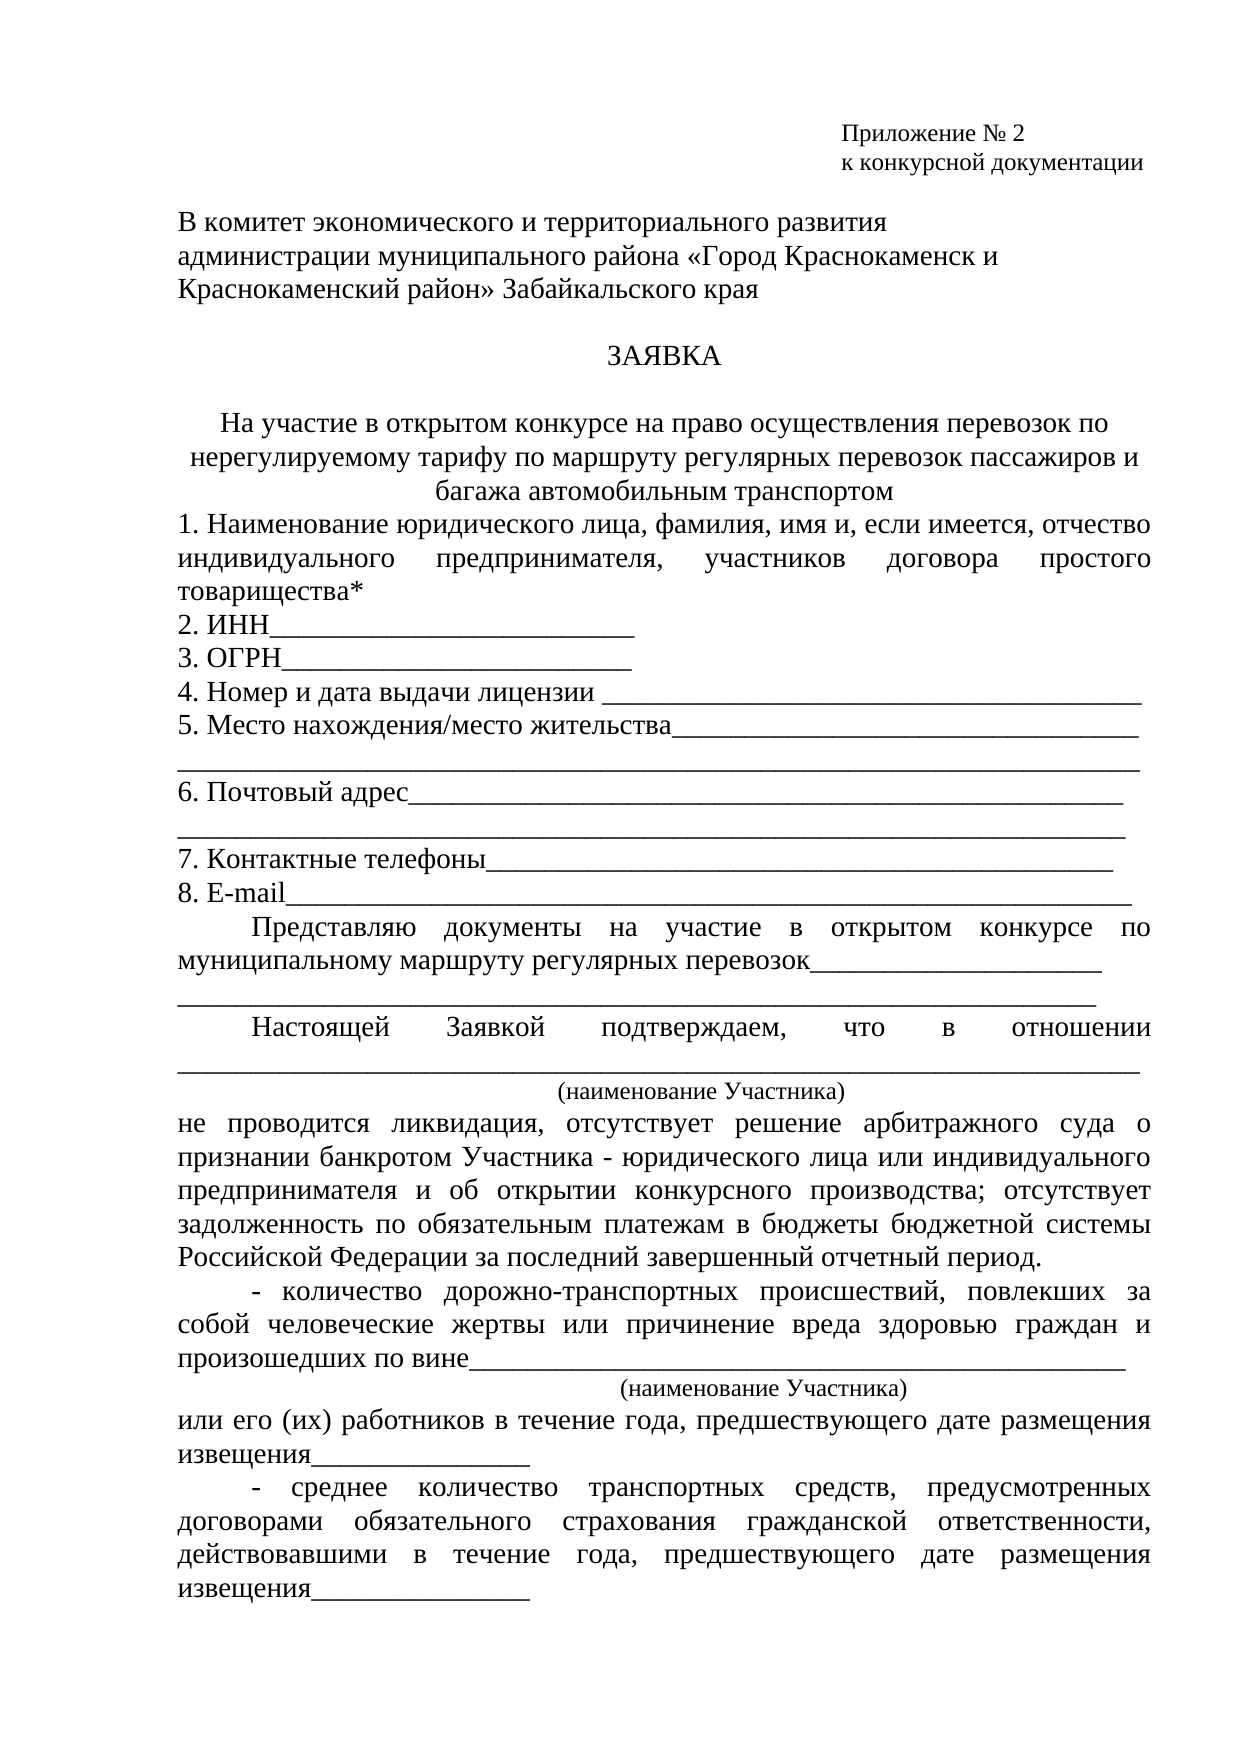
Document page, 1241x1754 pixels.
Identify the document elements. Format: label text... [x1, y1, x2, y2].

text 1. Наименование юридического лица, фамилия, имя и, если имеется, отчество индивидуального предпринимателя, участников договора простого товарищества* [177, 506, 1152, 607]
text Приложение № 2 [767, 118, 1152, 147]
text _______________________________________________________________ [177, 976, 1152, 1009]
text Настоящей Заявкой подтверждаем, что в отношении __________________________________________________________________ [177, 1009, 1152, 1076]
text 8. E-mail__________________________________________________________ [177, 875, 1152, 909]
text 3. ОГРН________________________ [177, 640, 1152, 674]
text (наименование Участника) [177, 1076, 1152, 1105]
text или его (их) работников в течение года, предшествующего дате размещения извещения_______________ [177, 1402, 1152, 1469]
text - количество дорожно-транспортных происшествий, повлекших за собой человеческие жертвы или причинение вреда здоровью граждан и произошедших по вине_____________________________________________ [177, 1273, 1152, 1373]
text администрации муниципального района «Город Краснокаменск и Краснокаменский район» Забайкальского края [177, 238, 1152, 305]
text 7. Контактные телефоны___________________________________________ [177, 842, 1152, 875]
text На участие в открытом конкурсе на право осуществления перевозок по нерегулируемому тарифу по маршруту регулярных перевозок пассажиров и багажа автомобильным транспортом [177, 406, 1152, 506]
text - среднее количество транспортных средств, предусмотренных договорами обязательного страхования гражданской ответственности, действовавшими в течение года, предшествующего дате размещения извещения_______________ [177, 1469, 1152, 1603]
text В комитет экономического и территориального развития [177, 204, 1152, 238]
text 2. ИНН_________________________ [177, 607, 1152, 640]
text 6. Почтовый адрес_________________________________________________ [177, 774, 1152, 808]
text не проводится ликвидация, отсутствует решение арбитражного суда о признании банкротом Участника - юридического лица или индивидуального предпринимателя и об открытии конкурсного производства; отсутствует задолженность по обязательным платежам в бюджеты бюджетной системы Российской Федерации за последний завершенный отчетный период. [177, 1105, 1152, 1273]
text _________________________________________________________________ [177, 808, 1152, 842]
text (наименование Участника) [546, 1373, 1152, 1402]
text к конкурсной документации [841, 147, 1152, 176]
text __________________________________________________________________ [177, 741, 1152, 774]
text 5. Место нахождения/место жительства________________________________ [177, 707, 1152, 741]
text Представляю документы на участие в открытом конкурсе по муниципальному маршруту регулярных перевозок____________________ [177, 909, 1152, 976]
text ЗАЯВКА [177, 338, 1152, 372]
text 4. Номер и дата выдачи лицензии _____________________________________ [177, 674, 1152, 707]
